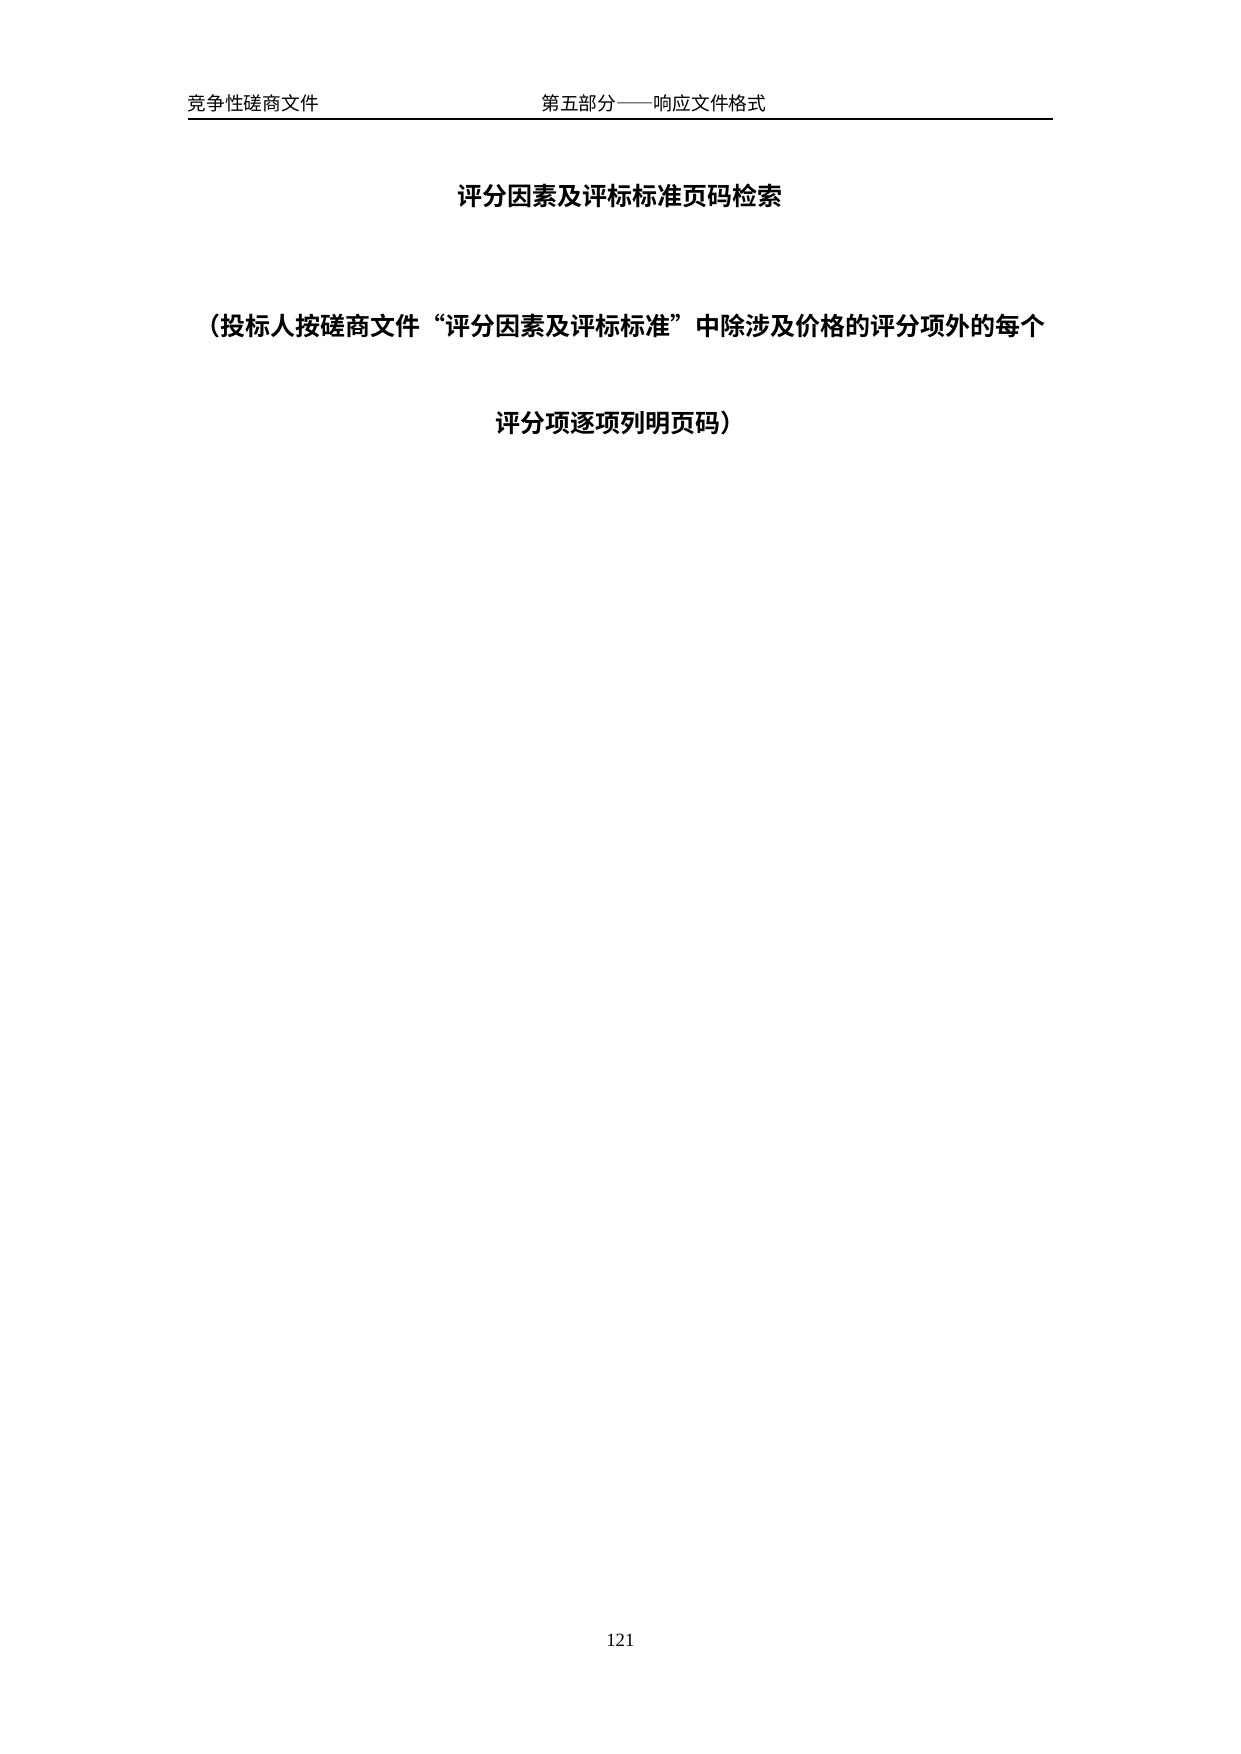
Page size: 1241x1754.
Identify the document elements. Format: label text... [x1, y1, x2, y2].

text （投标人按磋商文件“评分因素及评标标准”中除涉及价格的评分项外的每个评分项逐项列明页码） [187, 292, 1053, 454]
text 评分因素及评标标准页码检索 [187, 162, 1053, 227]
